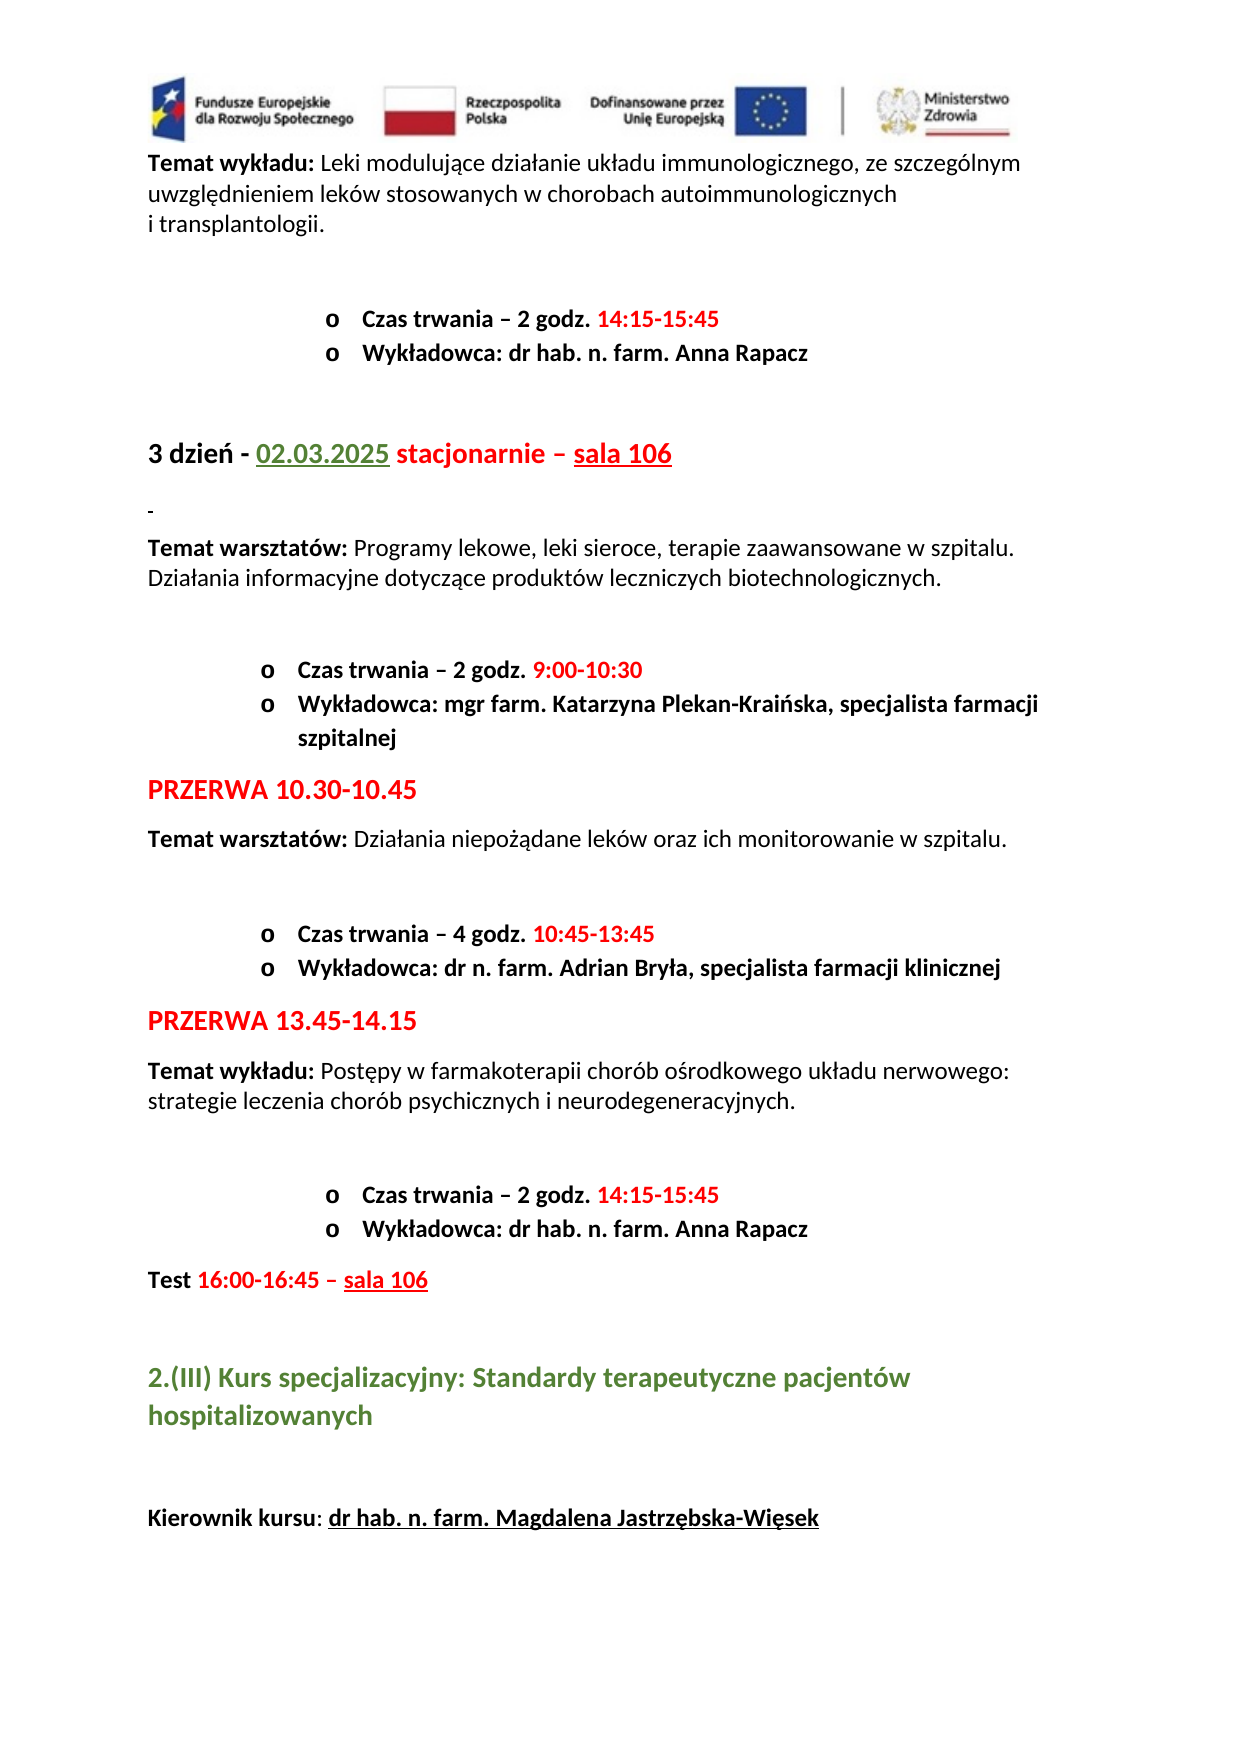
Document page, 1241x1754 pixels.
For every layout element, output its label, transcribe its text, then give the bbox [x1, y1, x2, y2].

text Temat warsztatów: Programy lekowe, leki sieroce, terapie zaawansowane w szpitalu. Działania informacyjne dotyczące produktów leczniczych biotechnologicznych. [148, 532, 1093, 593]
list Wykładowca: dr hab. n. farm. Anna Rapacz [325, 1214, 1093, 1245]
text 3 dzień - 02.03.2025 stacjonarnie – sala 106 [148, 435, 1093, 470]
text 2.(III) Kurs specjalizacyjny: Standardy terapeutyczne pacjentów hospitalizowanych [148, 1359, 1093, 1433]
text PRZERWA 13.45-14.15 [148, 1002, 1093, 1038]
list Czas trwania – 2 godz. 14:15-15:45 [325, 303, 1093, 335]
text Test 16:00-16:45 – sala 106 [148, 1264, 1093, 1295]
text Temat warsztatów: Działania niepożądane leków oraz ich monitorowanie w szpitalu. [148, 823, 1231, 854]
list Wykładowca: dr n. farm. Adrian Bryła, specjalista farmacji klinicznej [260, 952, 1093, 984]
list Czas trwania – 2 godz. 9:00-10:30 [260, 654, 1093, 686]
picture [147, 73, 1018, 143]
text Temat wykładu: Leki modulujące działanie układu immunologicznego, ze szczególnym uwzględnieniem leków stosowanych w chorobach autoimmunologicznych i transplantologii. [148, 148, 1093, 239]
list Wykładowca: mgr farm. Katarzyna Plekan-Kraińska, specjalista farmacji szpitalnej [260, 688, 1093, 752]
list Wykładowca: dr hab. n. farm. Anna Rapacz [325, 337, 1093, 369]
list Czas trwania – 4 godz. 10:45-13:45 [260, 918, 1093, 950]
text Kierownik kursu: dr hab. n. farm. Magdalena Jastrzębska-Więsek [148, 1502, 1093, 1532]
list Czas trwania – 2 godz. 14:15-15:45 [325, 1180, 1093, 1211]
text PRZERWA 10.30-10.45 [148, 771, 1231, 807]
text Temat wykładu: Postępy w farmakoterapii chorób ośrodkowego układu nerwowego: strategie leczenia chorób psychicznych i neurodegeneracyjnych. [148, 1055, 1093, 1116]
